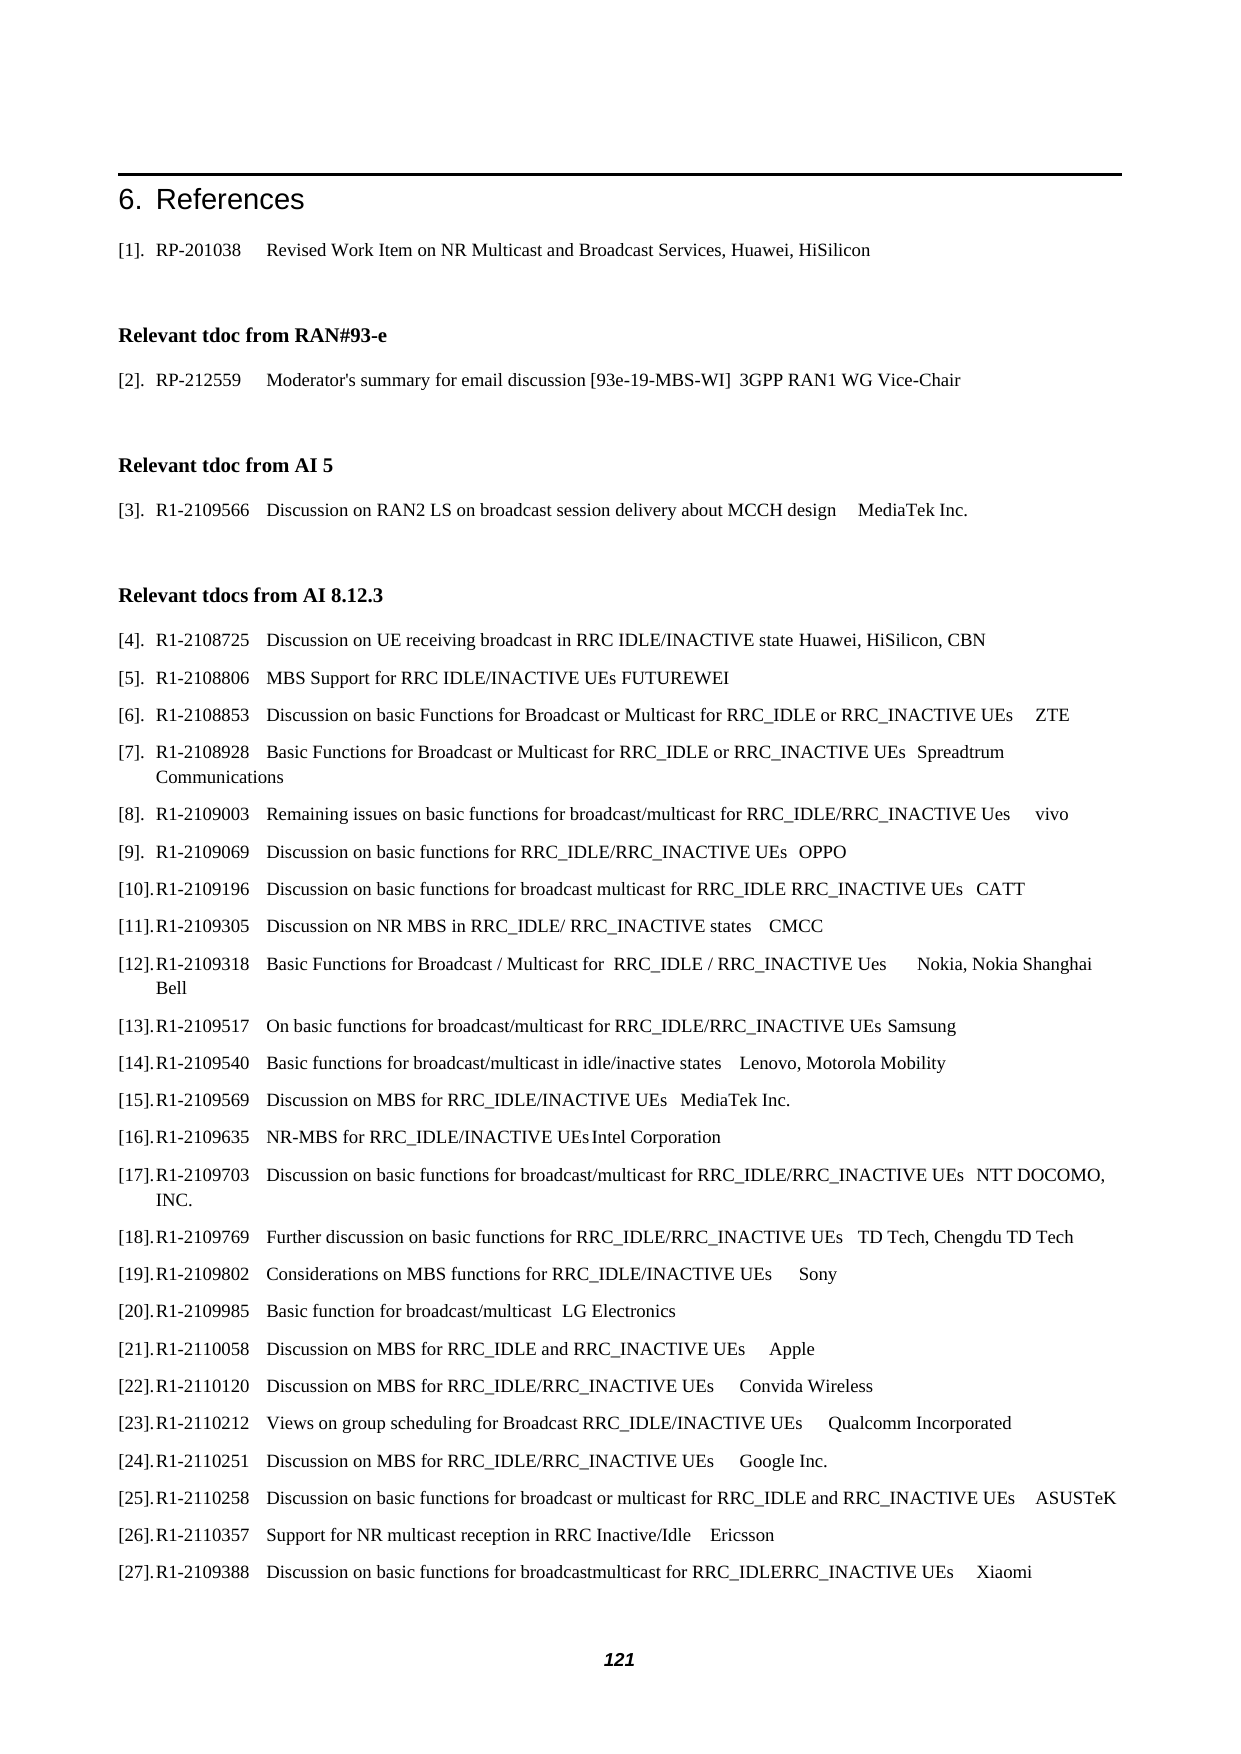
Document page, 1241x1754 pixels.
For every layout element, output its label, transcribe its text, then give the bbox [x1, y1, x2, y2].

list R1-2110058 Discussion on MBS for RRC_IDLE and RRC_INACTIVE UEs Apple [118, 1338, 1122, 1359]
list R1-2108928 Basic Functions for Broadcast or Multicast for RRC_IDLE or RRC_INACTIVE UEs Spreadtrum Communications [118, 741, 1122, 788]
list R1-2110357 Support for NR multicast reception in RRC Inactive/Idle Ericsson [118, 1524, 1122, 1546]
list R1-2108853 Discussion on basic Functions for Broadcast or Multicast for RRC_IDLE or RRC_INACTIVE UEs ZTE [118, 704, 1122, 726]
list R1-2110251 Discussion on MBS for RRC_IDLE/RRC_INACTIVE UEs Google Inc. [118, 1449, 1122, 1471]
text Relevant tdocs from AI 8.12.3 [118, 583, 1122, 607]
list R1-2109769 Further discussion on basic functions for RRC_IDLE/RRC_INACTIVE UEs TD Tech, Chengdu TD Tech [118, 1226, 1122, 1247]
list R1-2108806 MBS Support for RRC IDLE/INACTIVE UEs FUTUREWEI [118, 667, 1122, 688]
list R1-2109703 Discussion on basic functions for broadcast/multicast for RRC_IDLE/RRC_INACTIVE UEs NTT DOCOMO, INC. [118, 1164, 1122, 1210]
list R1-2109196 Discussion on basic functions for broadcast multicast for RRC_IDLE RRC_INACTIVE UEs CATT [118, 878, 1122, 899]
text Relevant tdoc from RAN#93-e [118, 323, 1122, 347]
list R1-2109802 Considerations on MBS functions for RRC_IDLE/INACTIVE UEs Sony [118, 1263, 1122, 1285]
list R1-2109388 Discussion on basic functions for broadcastmulticast for RRC_IDLERRC_INACTIVE UEs Xiaomi [118, 1561, 1122, 1583]
list RP-201038 Revised Work Item on NR Multicast and Broadcast Services, Huawei, HiSilicon [118, 239, 1122, 261]
list R1-2109003 Remaining issues on basic functions for broadcast/multicast for RRC_IDLE/RRC_INACTIVE Ues vivo [118, 803, 1122, 825]
list R1-2109069 Discussion on basic functions for RRC_IDLE/RRC_INACTIVE UEs OPPO [118, 841, 1122, 862]
list R1-2109517 On basic functions for broadcast/multicast for RRC_IDLE/RRC_INACTIVE UEs Samsung [118, 1014, 1122, 1036]
list R1-2109569 Discussion on MBS for RRC_IDLE/INACTIVE UEs MediaTek Inc. [118, 1089, 1122, 1111]
list RP-212559 Moderator's summary for email discussion [93e-19-MBS-WI] 3GPP RAN1 WG Vice-Chair [118, 369, 1122, 391]
list R1-2109318 Basic Functions for Broadcast / Multicast for RRC_IDLE / RRC_INACTIVE Ues Nokia, Nokia Shanghai Bell [118, 952, 1122, 999]
list R1-2110120 Discussion on MBS for RRC_IDLE/RRC_INACTIVE UEs Convida Wireless [118, 1375, 1122, 1397]
list R1-2109635 NR-MBS for RRC_IDLE/INACTIVE UEs Intel Corporation [118, 1126, 1122, 1148]
list R1-2110212 Views on group scheduling for Broadcast RRC_IDLE/INACTIVE UEs Qualcomm Incorporated [118, 1412, 1122, 1434]
list R1-2109305 Discussion on NR MBS in RRC_IDLE/ RRC_INACTIVE states CMCC [118, 915, 1122, 937]
list R1-2108725 Discussion on UE receiving broadcast in RRC IDLE/INACTIVE state Huawei, HiSilicon, CBN [118, 629, 1122, 651]
subtitle References [118, 176, 1122, 216]
text Relevant tdoc from AI 5 [118, 453, 1122, 477]
list R1-2110258 Discussion on basic functions for broadcast or multicast for RRC_IDLE and RRC_INACTIVE UEs ASUSTeK [118, 1487, 1122, 1508]
list R1-2109540 Basic functions for broadcast/multicast in idle/inactive states Lenovo, Motorola Mobility [118, 1052, 1122, 1073]
list R1-2109985 Basic function for broadcast/multicast LG Electronics [118, 1300, 1122, 1322]
list R1-2109566 Discussion on RAN2 LS on broadcast session delivery about MCCH design MediaTek Inc. [118, 499, 1122, 521]
